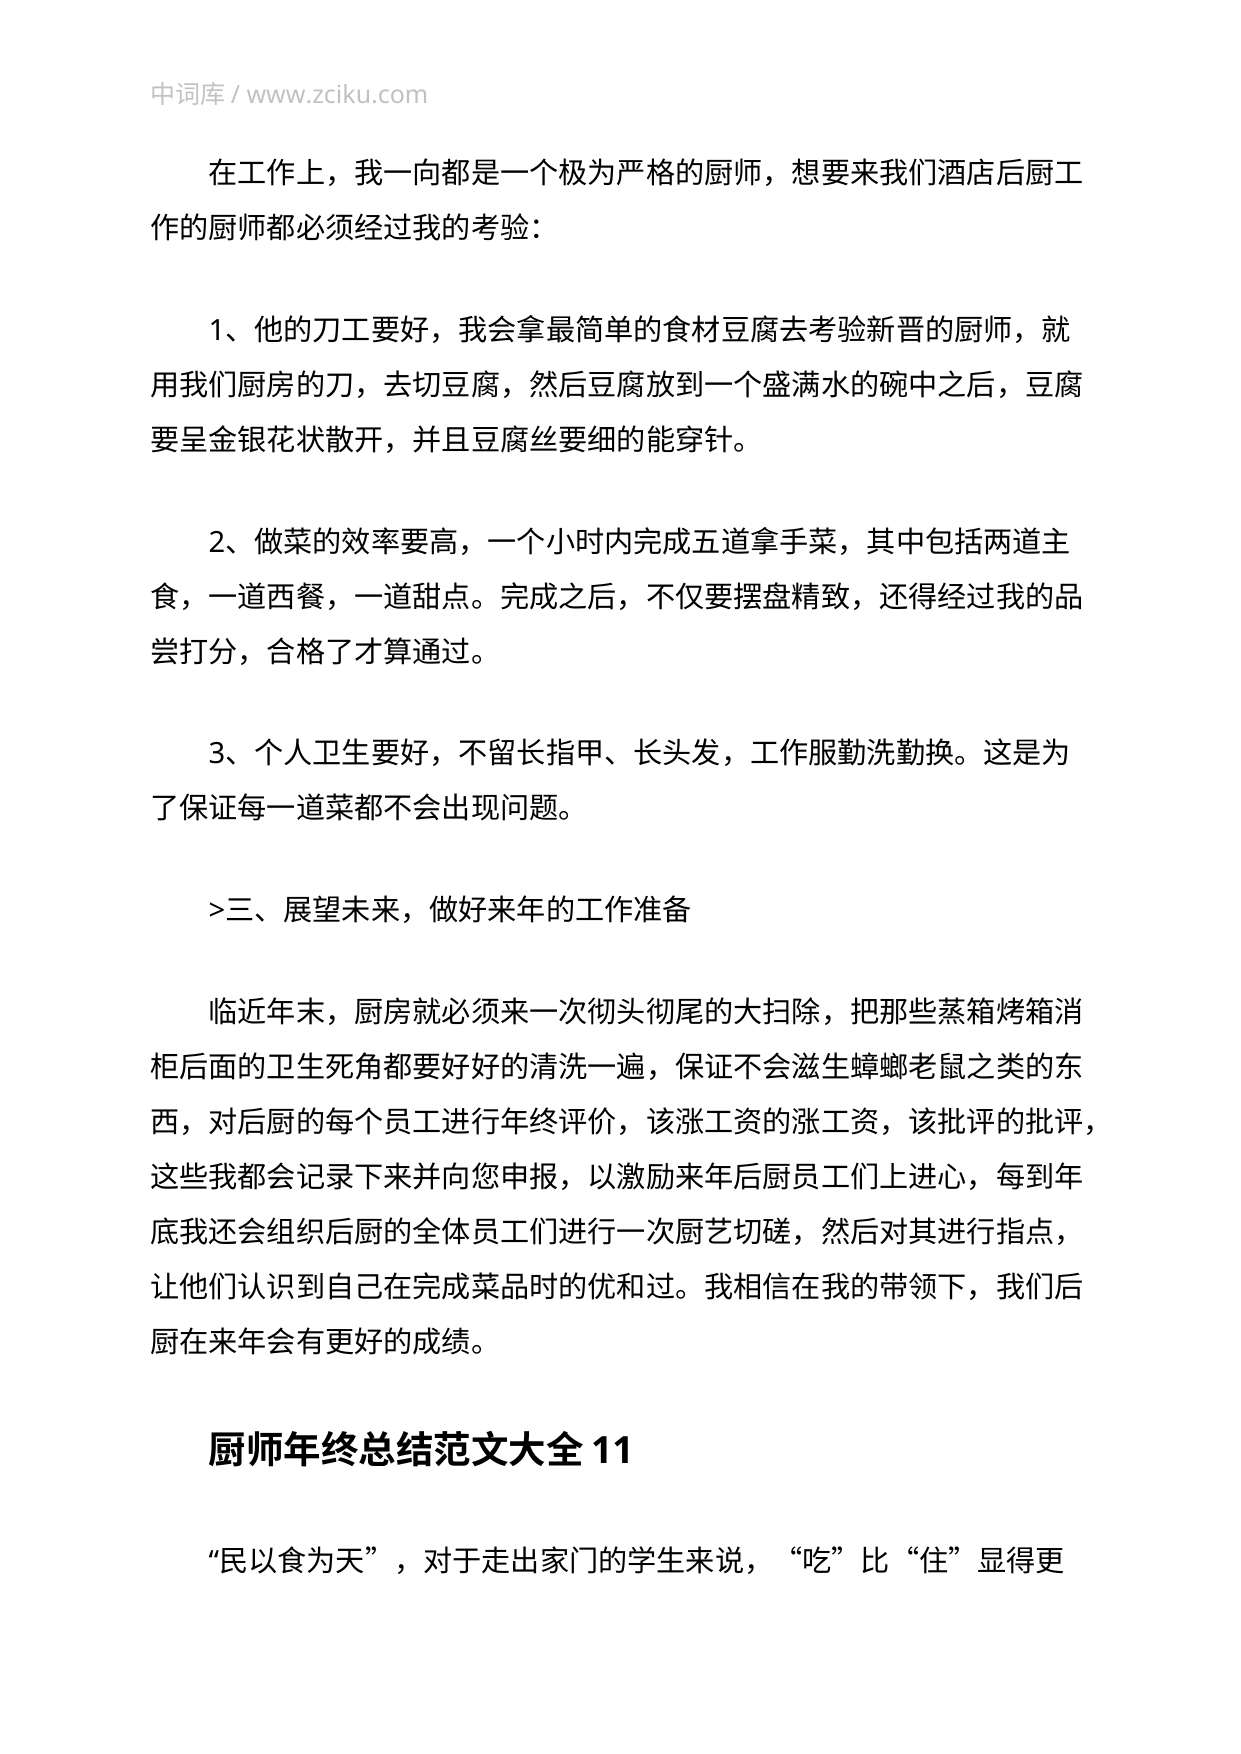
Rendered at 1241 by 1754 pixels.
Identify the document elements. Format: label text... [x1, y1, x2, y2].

text 2、做菜的效率要高，一个小时内完成五道拿手菜，其中包括两道主食，一道西餐，一道甜点。完成之后，不仅要摆盘精致，还得经过我的品尝打分，合格了才算通过。 [150, 518, 1090, 671]
text >三、展望未来，做好来年的工作准备 [150, 887, 1090, 929]
text 厨师年终总结范文大全11 [150, 1420, 1090, 1474]
text 1、他的刀工要好，我会拿最简单的食材豆腐去考验新晋的厨师，就用我们厨房的刀，去切豆腐，然后豆腐放到一个盛满水的碗中之后，豆腐要呈金银花状散开，并且豆腐丝要细的能穿针。 [150, 307, 1090, 459]
text 在工作上，我一向都是一个极为严格的厨师，想要来我们酒店后厨工作的厨师都必须经过我的考验： [150, 150, 1090, 247]
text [150, 1537, 1090, 1580]
text 临近年末，厨房就必须来一次彻头彻尾的大扫除，把那些蒸箱烤箱消柜后面的卫生死角都要好好的清洗一遍，保证不会滋生蟑螂老鼠之类的东西，对后厨的每个员工进行年终评价，该涨工资的涨工资，该批评的批评，这些我都会记录下来并向您申报，以激励来年后厨员工们上进心，每到年底我还会组织后厨的全体员工们进行一次厨艺切磋，然后对其进行指点，让他们认识到自己在完成菜品时的优和过。我相信在我的带领下，我们后厨在来年会有更好的成绩。 [150, 989, 1090, 1360]
text 3、个人卫生要好，不留长指甲、长头发，工作服勤洗勤换。这是为了保证每一道菜都不会出现问题。 [150, 730, 1090, 827]
